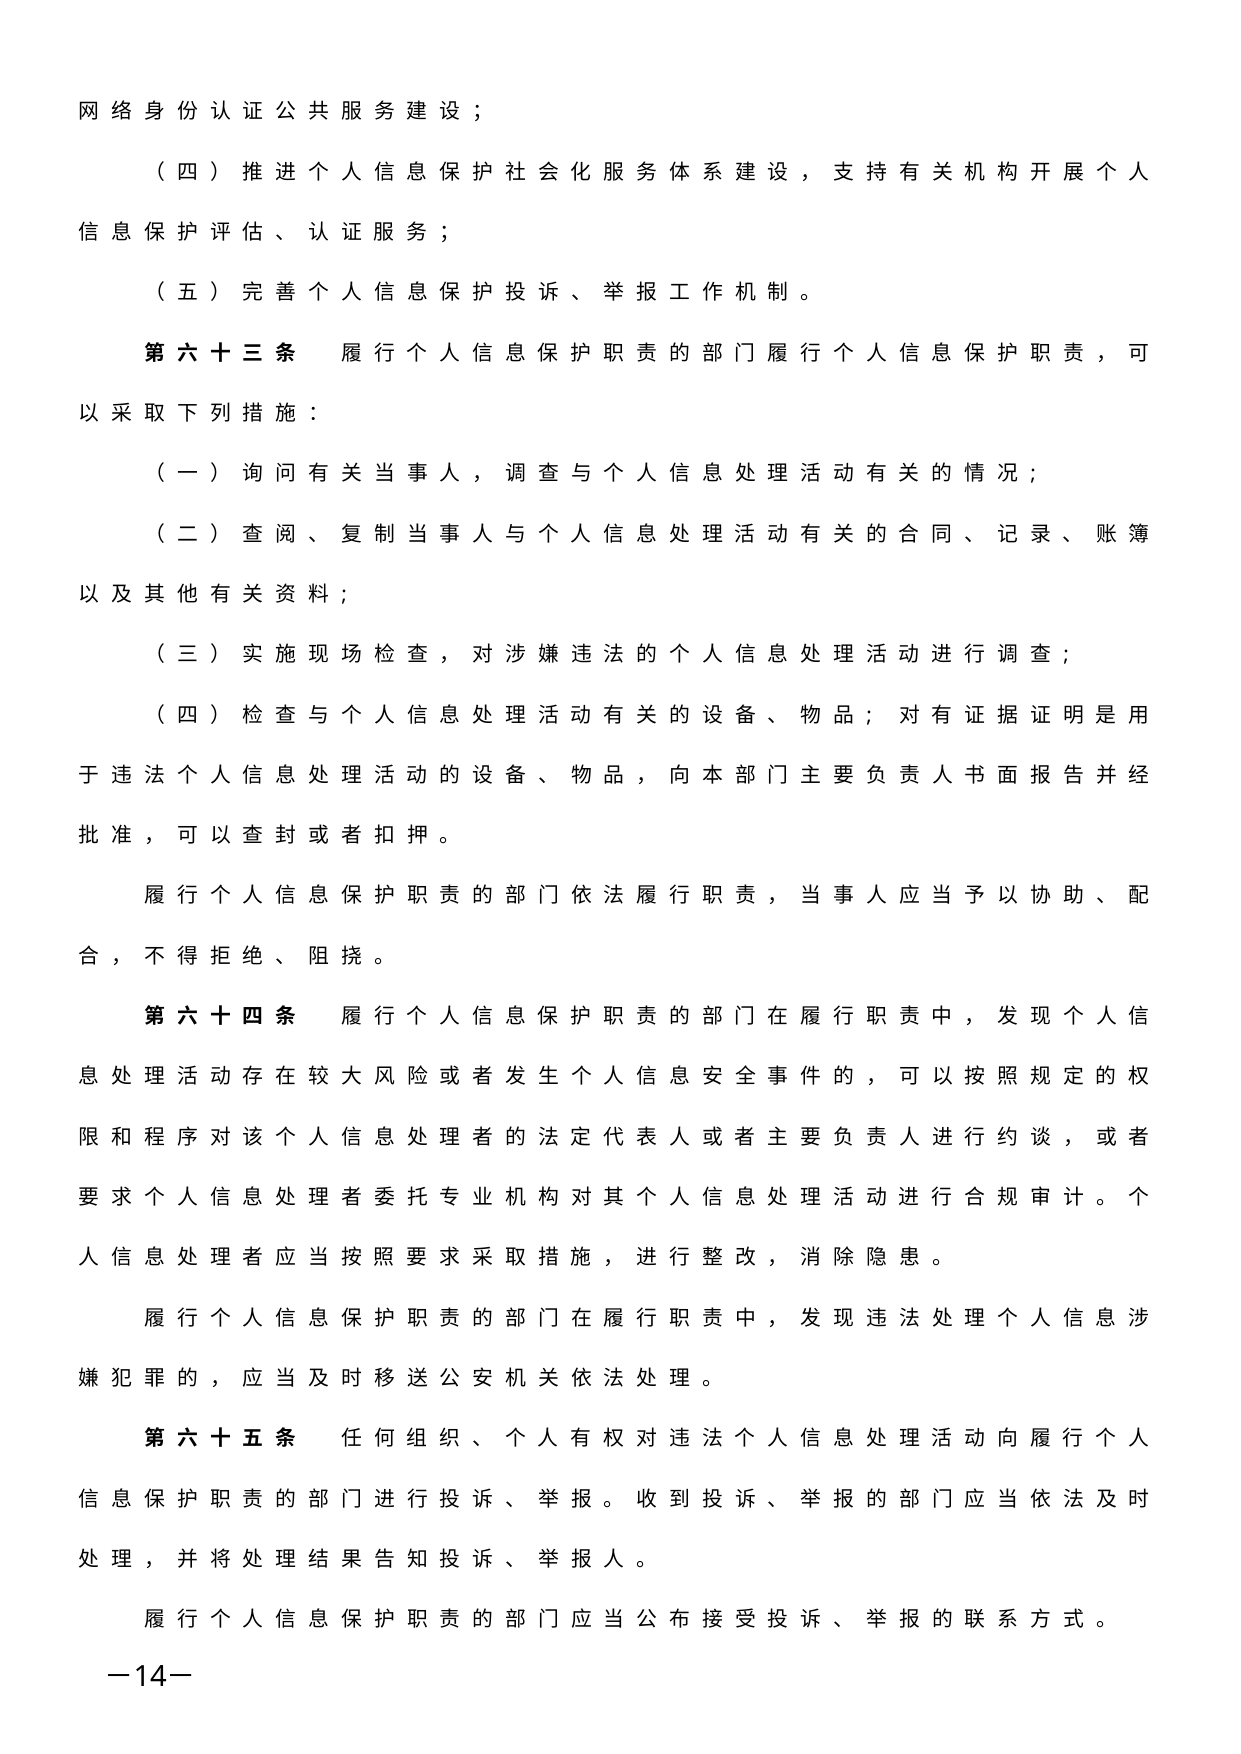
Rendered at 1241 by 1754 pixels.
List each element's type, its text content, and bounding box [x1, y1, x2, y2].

text 履行个人信息保护职责的部门在履行职责中，发现违法处理个人信息涉嫌犯罪的，应当及时移送公安机关依法处理。 [79, 1286, 1161, 1407]
text 第六十五条 任何组织、个人有权对违法个人信息处理活动向履行个人信息保护职责的部门进行投诉、举报。收到投诉、举报的部门应当依法及时处理，并将处理结果告知投诉、举报人。 [79, 1407, 1161, 1587]
text （五）完善个人信息保护投诉、举报工作机制。 [79, 261, 1161, 321]
text （三）实施现场检查，对涉嫌违法的个人信息处理活动进行调查; [79, 622, 1161, 683]
text 履行个人信息保护职责的部门应当公布接受投诉、举报的联系方式。 [79, 1587, 1161, 1648]
text 第六十四条 履行个人信息保护职责的部门在履行职责中，发现个人信息处理活动存在较大风险或者发生个人信息安全事件的，可以按照规定的权限和程序对该个人信息处理者的法定代表人或者主要负责人进行约谈，或者要求个人信息处理者委托专业机构对其个人信息处理活动进行合规审计。个人信息处理者应当按照要求采取措施，进行整改，消除隐患。 [79, 984, 1161, 1286]
text （四）检查与个人信息处理活动有关的设备、物品;对有证据证明是用于违法个人信息处理活动的设备、物品，向本部门主要负责人书面报告并经批准，可以查封或者扣押。 [79, 683, 1161, 864]
text 履行个人信息保护职责的部门依法履行职责，当事人应当予以协助、配合，不得拒绝、阻挠。 [79, 864, 1161, 984]
text （一）询问有关当事人，调查与个人信息处理活动有关的情况; [79, 442, 1161, 502]
text （二）查阅、复制当事人与个人信息处理活动有关的合同、记录、账簿以及其他有关资料; [79, 502, 1161, 622]
text 第六十三条 履行个人信息保护职责的部门履行个人信息保护职责，可以采取下列措施： [79, 321, 1161, 442]
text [79, 80, 1161, 140]
text （四）推进个人信息保护社会化服务体系建设，支持有关机构开展个人信息保护评估、认证服务； [79, 140, 1161, 261]
